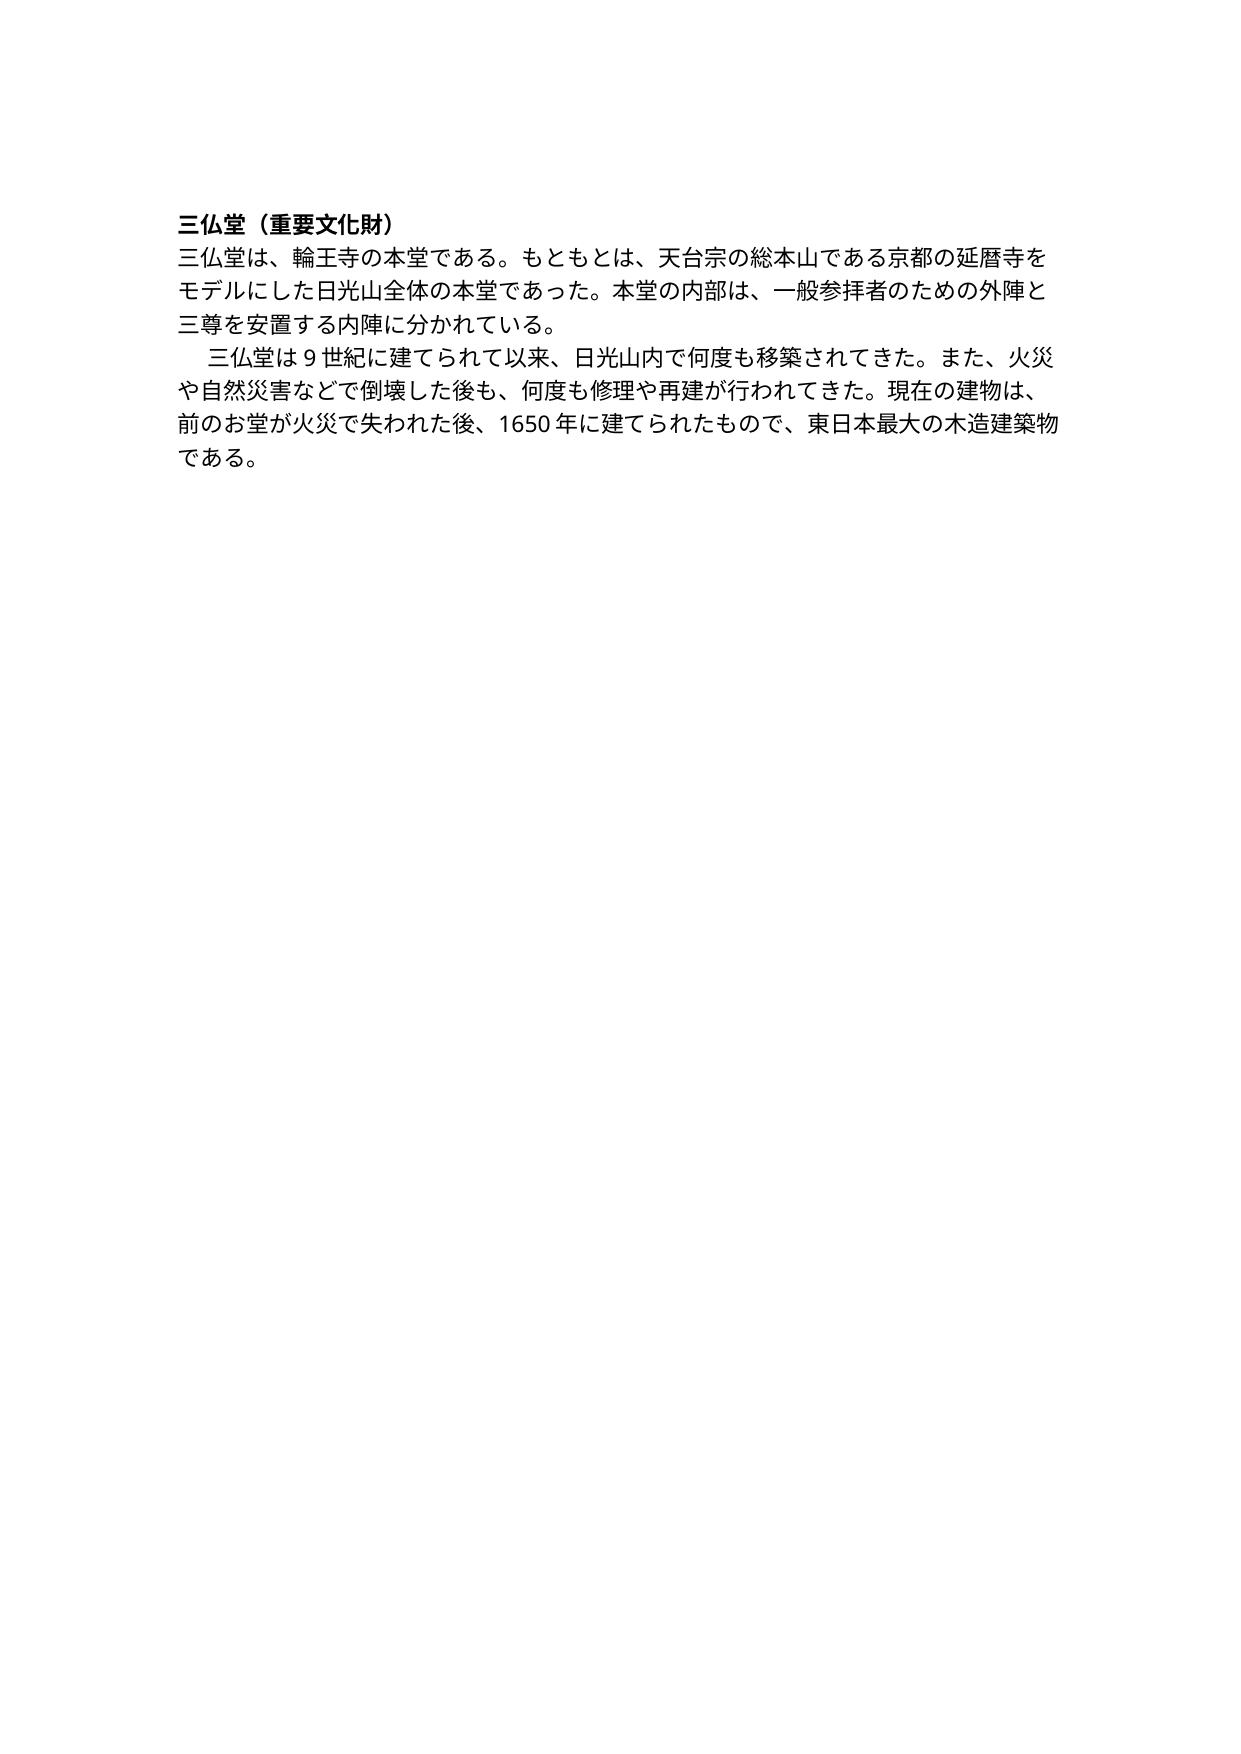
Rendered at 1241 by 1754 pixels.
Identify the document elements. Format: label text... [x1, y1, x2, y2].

text 三仏堂（重要文化財） [177, 207, 1063, 240]
text 三仏堂は、輪王寺の本堂である。もともとは、天台宗の総本山である京都の延暦寺をモデルにした日光山全体の本堂であった。本堂の内部は、一般参拝者のための外陣と三尊を安置する内陣に分かれている。 [177, 240, 1063, 340]
text 三仏堂は9世紀に建てられて以来、日光山内で何度も移築されてきた。また、火災や自然災害などで倒壊した後も、何度も修理や再建が行われてきた。現在の建物は、前のお堂が火災で失われた後、1650年に建てられたもので、東日本最大の木造建築物である。 [177, 340, 1063, 473]
